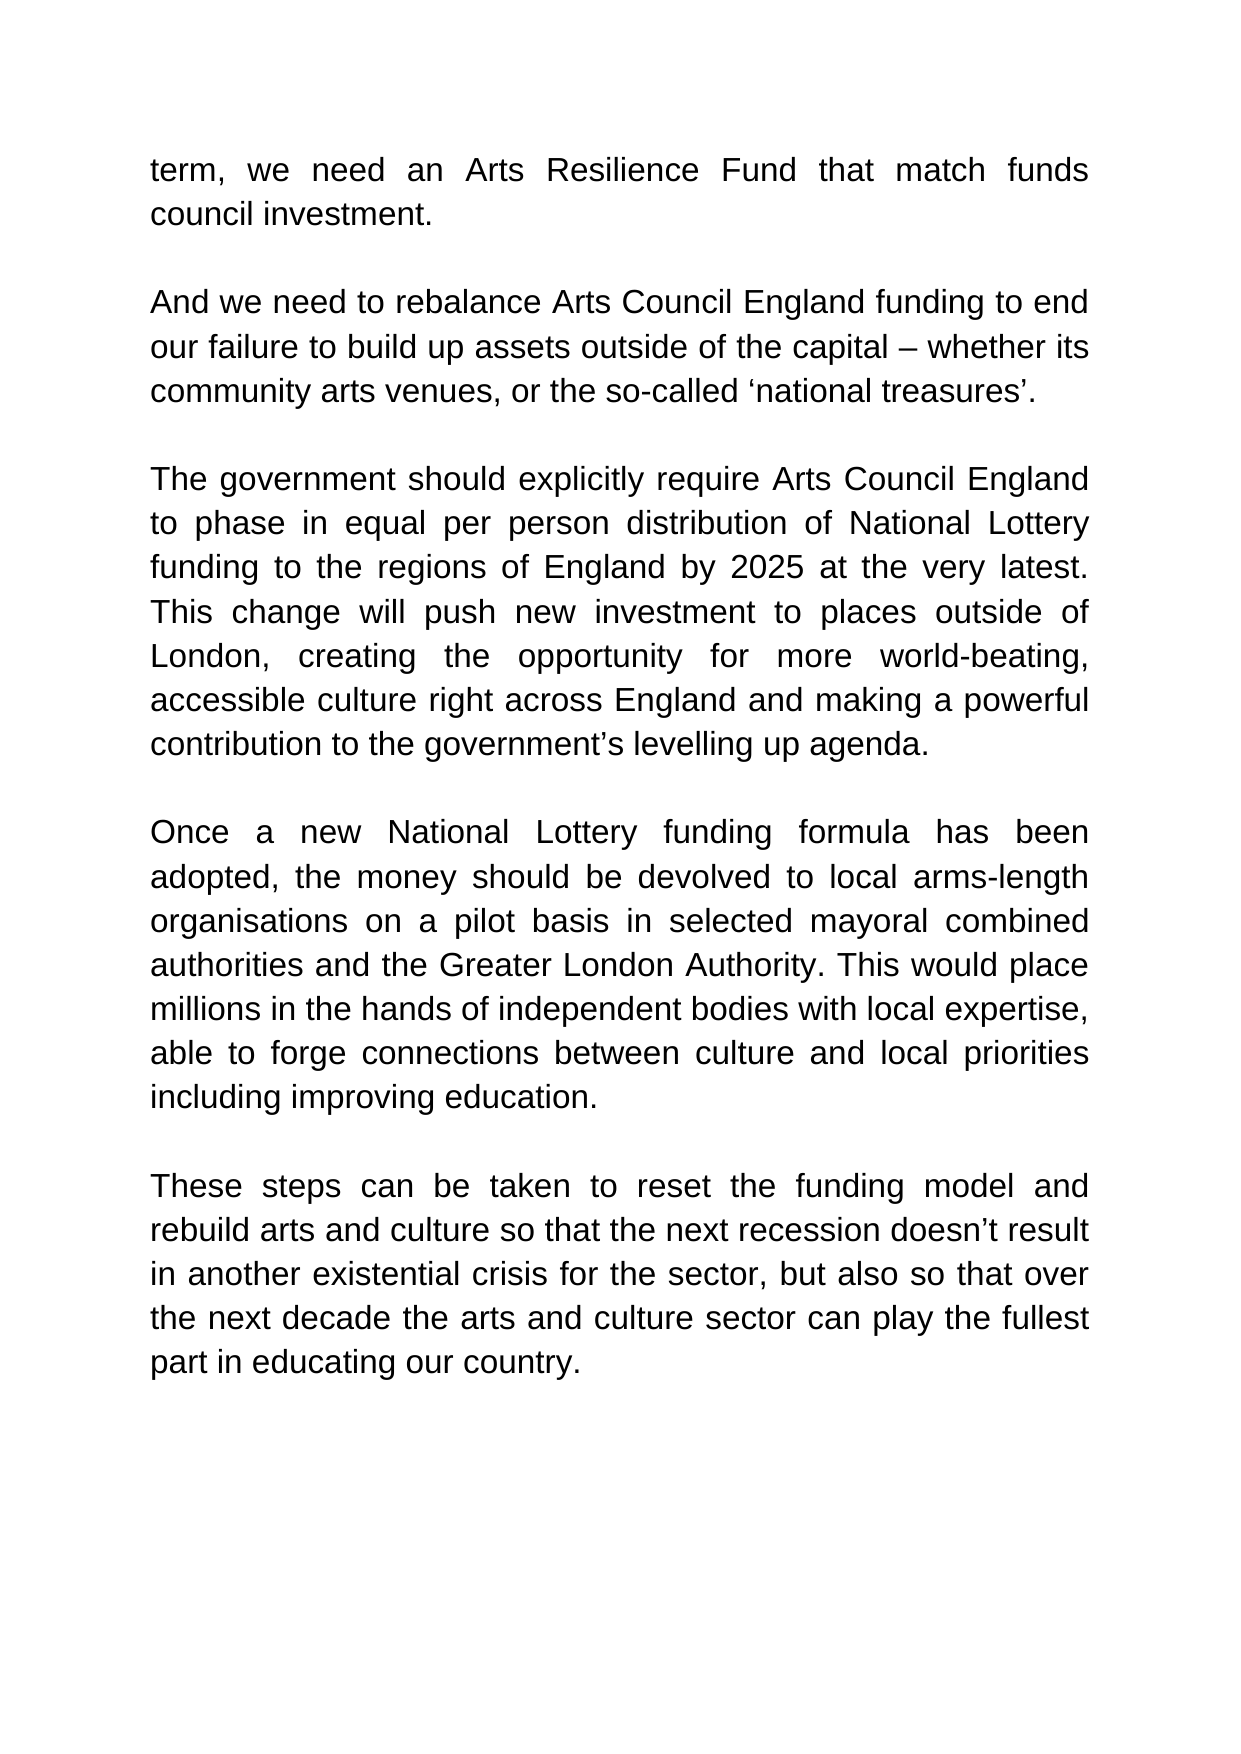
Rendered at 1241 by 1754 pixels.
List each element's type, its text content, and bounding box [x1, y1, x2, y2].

text And we need to rebalance Arts Council England funding to end our failure to build up assets outside of the capital – whether its community arts venues, or the so-called ‘national treasures’. [150, 282, 1090, 409]
text The government should explicitly require Arts Council England to phase in equal per person distribution of National Lottery funding to the regions of England by 2025 at the very latest. This change will push new investment to places outside of London, creating the opportunity for more world-beating, accessible culture right across England and making a powerful contribution to the government’s levelling up agenda. [150, 459, 1090, 763]
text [150, 150, 1090, 233]
text These steps can be taken to reset the funding model and rebuild arts and culture so that the next recession doesn’t result in another existential crisis for the sector, but also so that over the next decade the arts and culture sector can play the fullest part in educating our country. [150, 1166, 1090, 1381]
text Once a new National Lottery funding formula has been adopted, the money should be devolved to local arms-length organisations on a pilot basis in selected mayoral combined authorities and the Greater London Authority. This would place millions in the hands of independent bodies with local expertise, able to forge connections between culture and local priorities including improving education. [150, 812, 1090, 1116]
